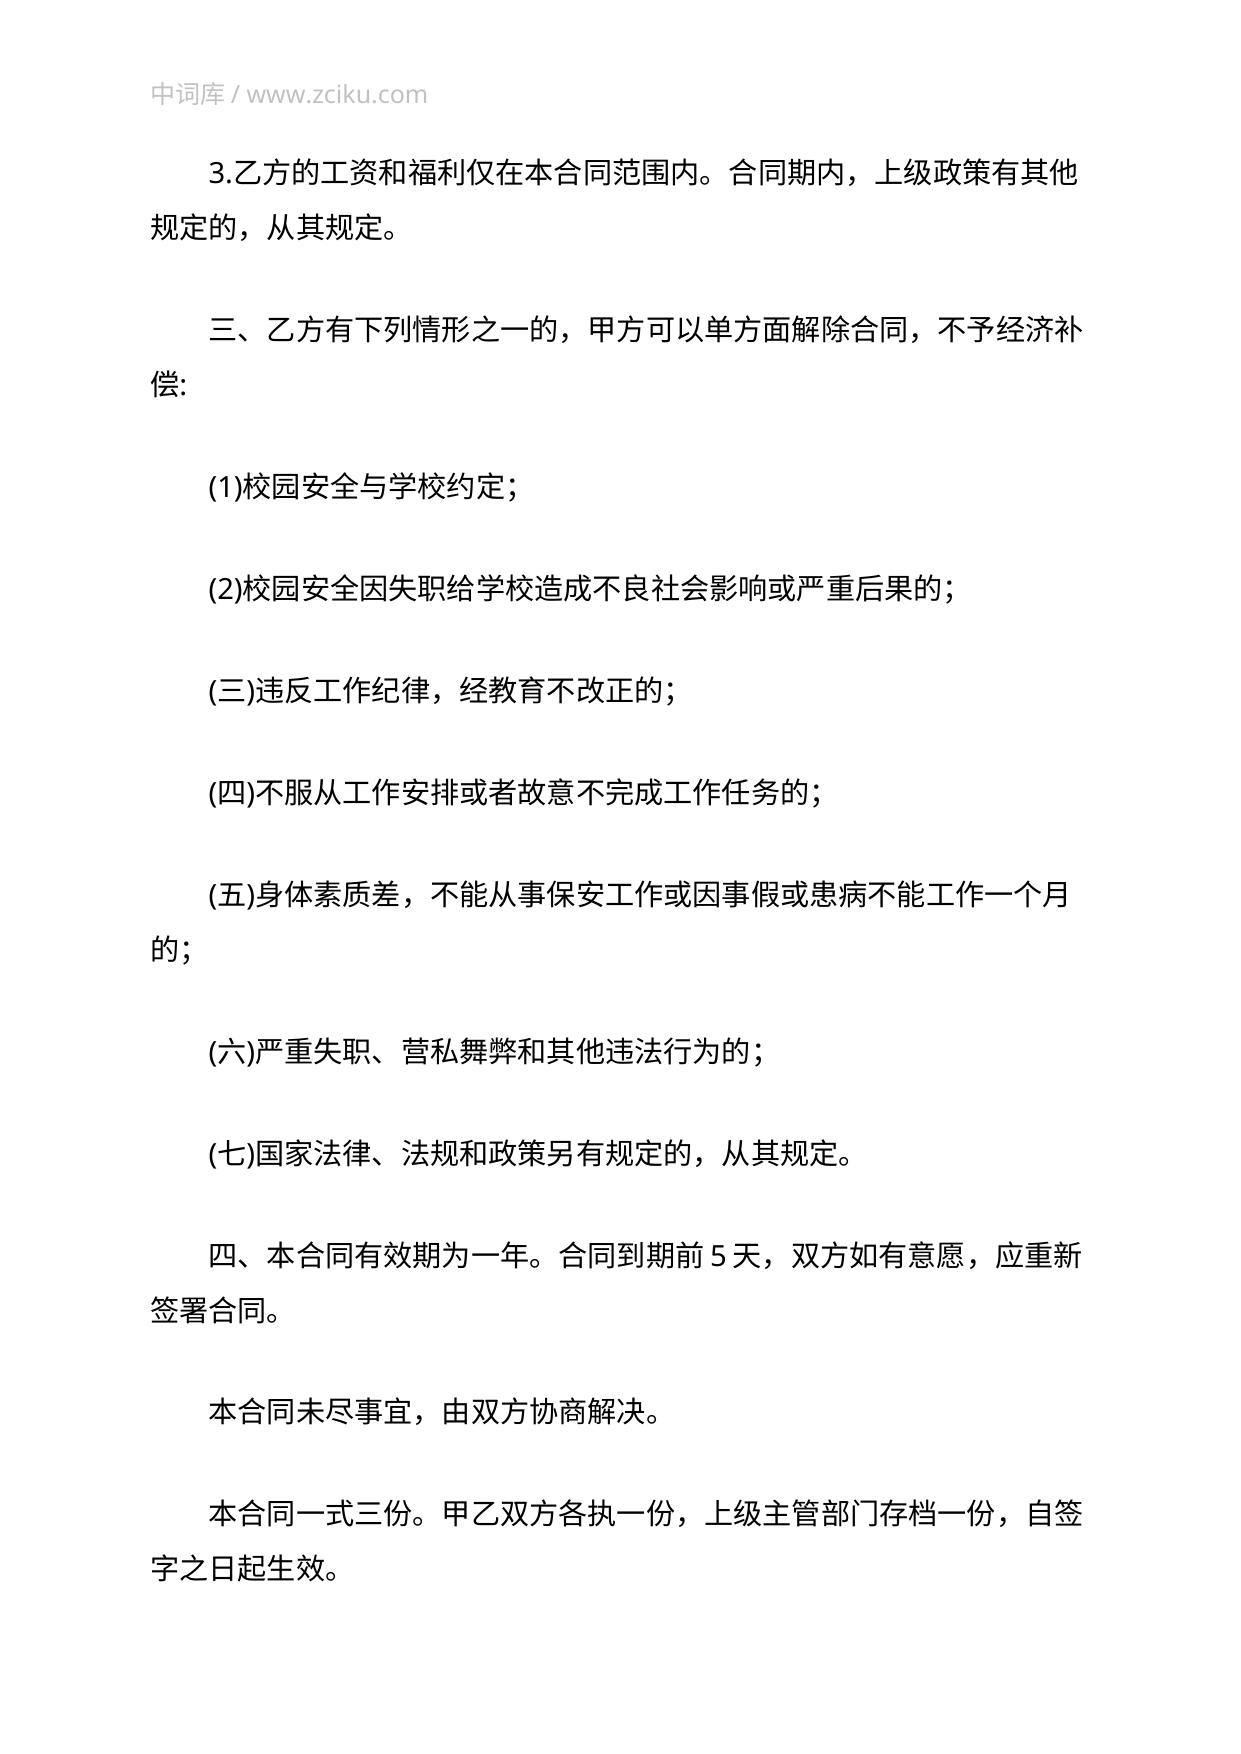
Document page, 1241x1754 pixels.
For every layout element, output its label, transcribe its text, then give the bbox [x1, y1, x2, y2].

text 三、乙方有下列情形之一的，甲方可以单方面解除合同，不予经济补偿: [150, 307, 1090, 404]
text (三)违反工作纪律，经教育不改正的； [150, 668, 1090, 710]
text (四)不服从工作安排或者故意不完成工作任务的； [150, 769, 1090, 812]
text 本合同一式三份。甲乙双方各执一份，上级主管部门存档一份，自签字之日起生效。 [150, 1491, 1090, 1588]
text (1)校园安全与学校约定； [150, 464, 1090, 506]
text 3.乙方的工资和福利仅在本合同范围内。合同期内，上级政策有其他规定的，从其规定。 [150, 150, 1090, 247]
text 四、本合同有效期为一年。合同到期前5天，双方如有意愿，应重新签署合同。 [150, 1232, 1090, 1329]
text (七)国家法律、法规和政策另有规定的，从其规定。 [150, 1130, 1090, 1173]
text (五)身体素质差，不能从事保安工作或因事假或患病不能工作一个月的； [150, 872, 1090, 969]
text 本合同未尽事宜，由双方协商解决。 [150, 1389, 1090, 1431]
text (2)校园安全因失职给学校造成不良社会影响或严重后果的； [150, 566, 1090, 608]
text (六)严重失职、营私舞弊和其他违法行为的； [150, 1028, 1090, 1071]
